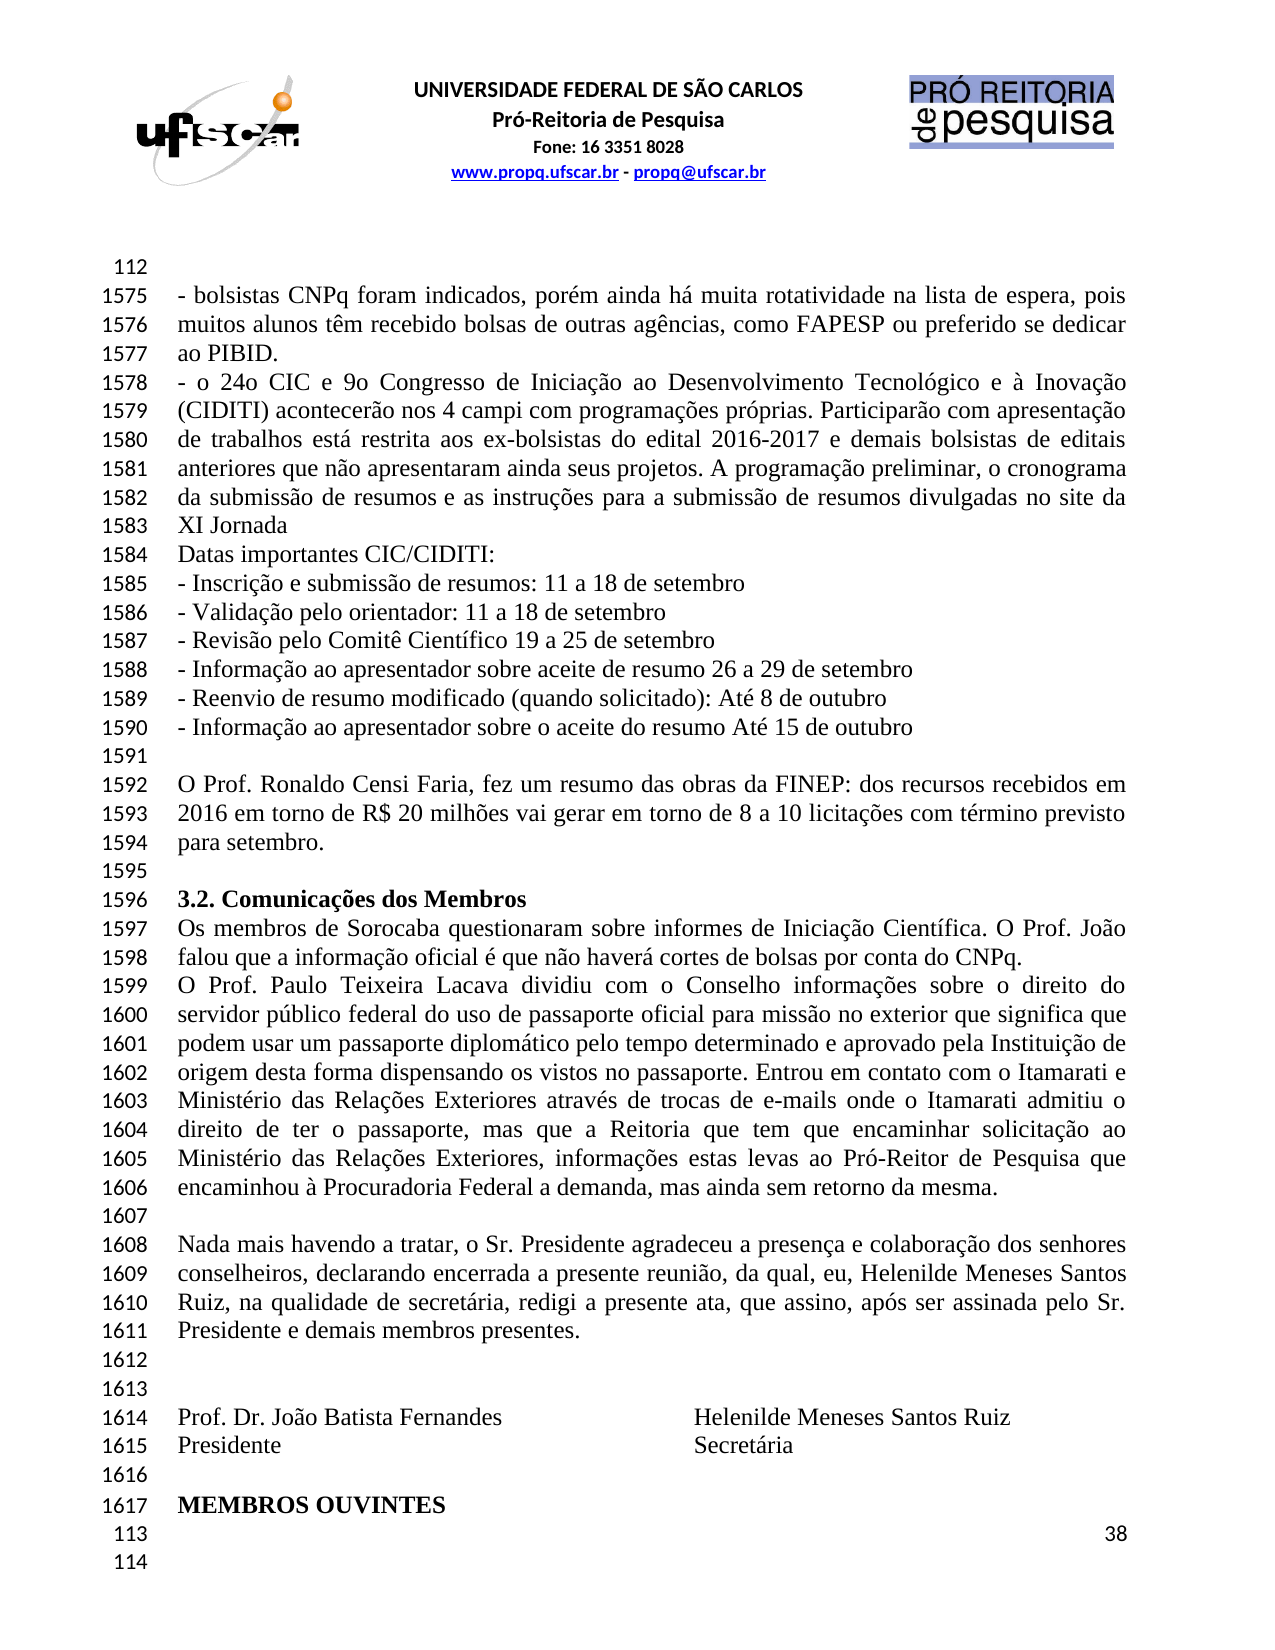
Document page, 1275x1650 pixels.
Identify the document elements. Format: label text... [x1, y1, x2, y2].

picture [136, 75, 299, 191]
text O Prof. Ronaldo Censi Faria, fez um resumo das obras da FINEP: dos recursos recebidos em 2016 em torno de R$ 20 milhões vai gerar em torno de 8 a 10 licitações com término previsto para setembro. [177, 769, 1127, 855]
text - o 24o CIC e 9o Congresso de Iniciação ao Desenvolvimento Tecnológico e à Inovação (CIDITI) acontecerão nos 4 campi com programações próprias. Participarão com apresentação de trabalhos está restrita aos ex-bolsistas do edital 2016-2017 e demais bolsistas de editais anteriores que não apresentaram ainda seus projetos. A programação preliminar, o cronograma da submissão de resumos e as instruções para a submissão de resumos divulgadas no site da XI Jornada [177, 367, 1127, 539]
text Datas importantes CIC/CIDITI: [177, 539, 1127, 568]
text - Reenvio de resumo modificado (quando solicitado): Até 8 de outubro [177, 683, 1127, 712]
text O Prof. Paulo Teixeira Lacava dividiu com o Conselho informações sobre o direito do servidor público federal do uso de passaporte oficial para missão no exterior que significa que podem usar um passaporte diplomático pelo tempo determinado e aprovado pela Instituição de origem desta forma dispensando os vistos no passaporte. Entrou em contato com o Itamarati e Ministério das Relações Exteriores através de trocas de e-mails onde o Itamarati admitiu o direito de ter o passaporte, mas que a Reitoria que tem que encaminhar solicitação ao Ministério das Relações Exteriores, informações estas levas ao Pró-Reitor de Pesquisa que encaminhou à Procuradoria Federal a demanda, mas ainda sem retorno da mesma. [177, 970, 1127, 1200]
text - Inscrição e submissão de resumos: 11 a 18 de setembro [177, 568, 1127, 597]
text - bolsistas CNPq foram indicados, porém ainda há muita rotatividade na lista de espera, pois muitos alunos têm recebido bolsas de outras agências, como FAPESP ou preferido se dedicar ao PIBID. [177, 280, 1127, 367]
text Presidente Secretária [177, 1430, 1127, 1459]
picture [909, 75, 1114, 149]
text - Informação ao apresentador sobre aceite de resumo 26 a 29 de setembro [177, 654, 1127, 683]
text - Validação pelo orientador: 11 a 18 de setembro [177, 597, 1127, 625]
text MEMBROS OUVINTES [177, 1490, 1127, 1519]
text - Informação ao apresentador sobre o aceite do resumo Até 15 de outubro [177, 712, 1127, 740]
text Os membros de Sorocaba questionaram sobre informes de Iniciação Científica. O Prof. João falou que a informação oficial é que não haverá cortes de bolsas por conta do CNPq. [177, 913, 1127, 970]
text - Revisão pelo Comitê Científico 19 a 25 de setembro [177, 625, 1127, 654]
text Prof. Dr. João Batista Fernandes Helenilde Meneses Santos Ruiz [177, 1402, 1127, 1430]
text 3.2. Comunicações dos Membros [177, 884, 1127, 913]
text Nada mais havendo a tratar, o Sr. Presidente agradeceu a presença e colaboração dos senhores conselheiros, declarando encerrada a presente reunião, da qual, eu, Helenilde Meneses Santos Ruiz, na qualidade de secretária, redigi a presente ata, que assino, após ser assinada pelo Sr. Presidente e demais membros presentes. [177, 1229, 1127, 1344]
